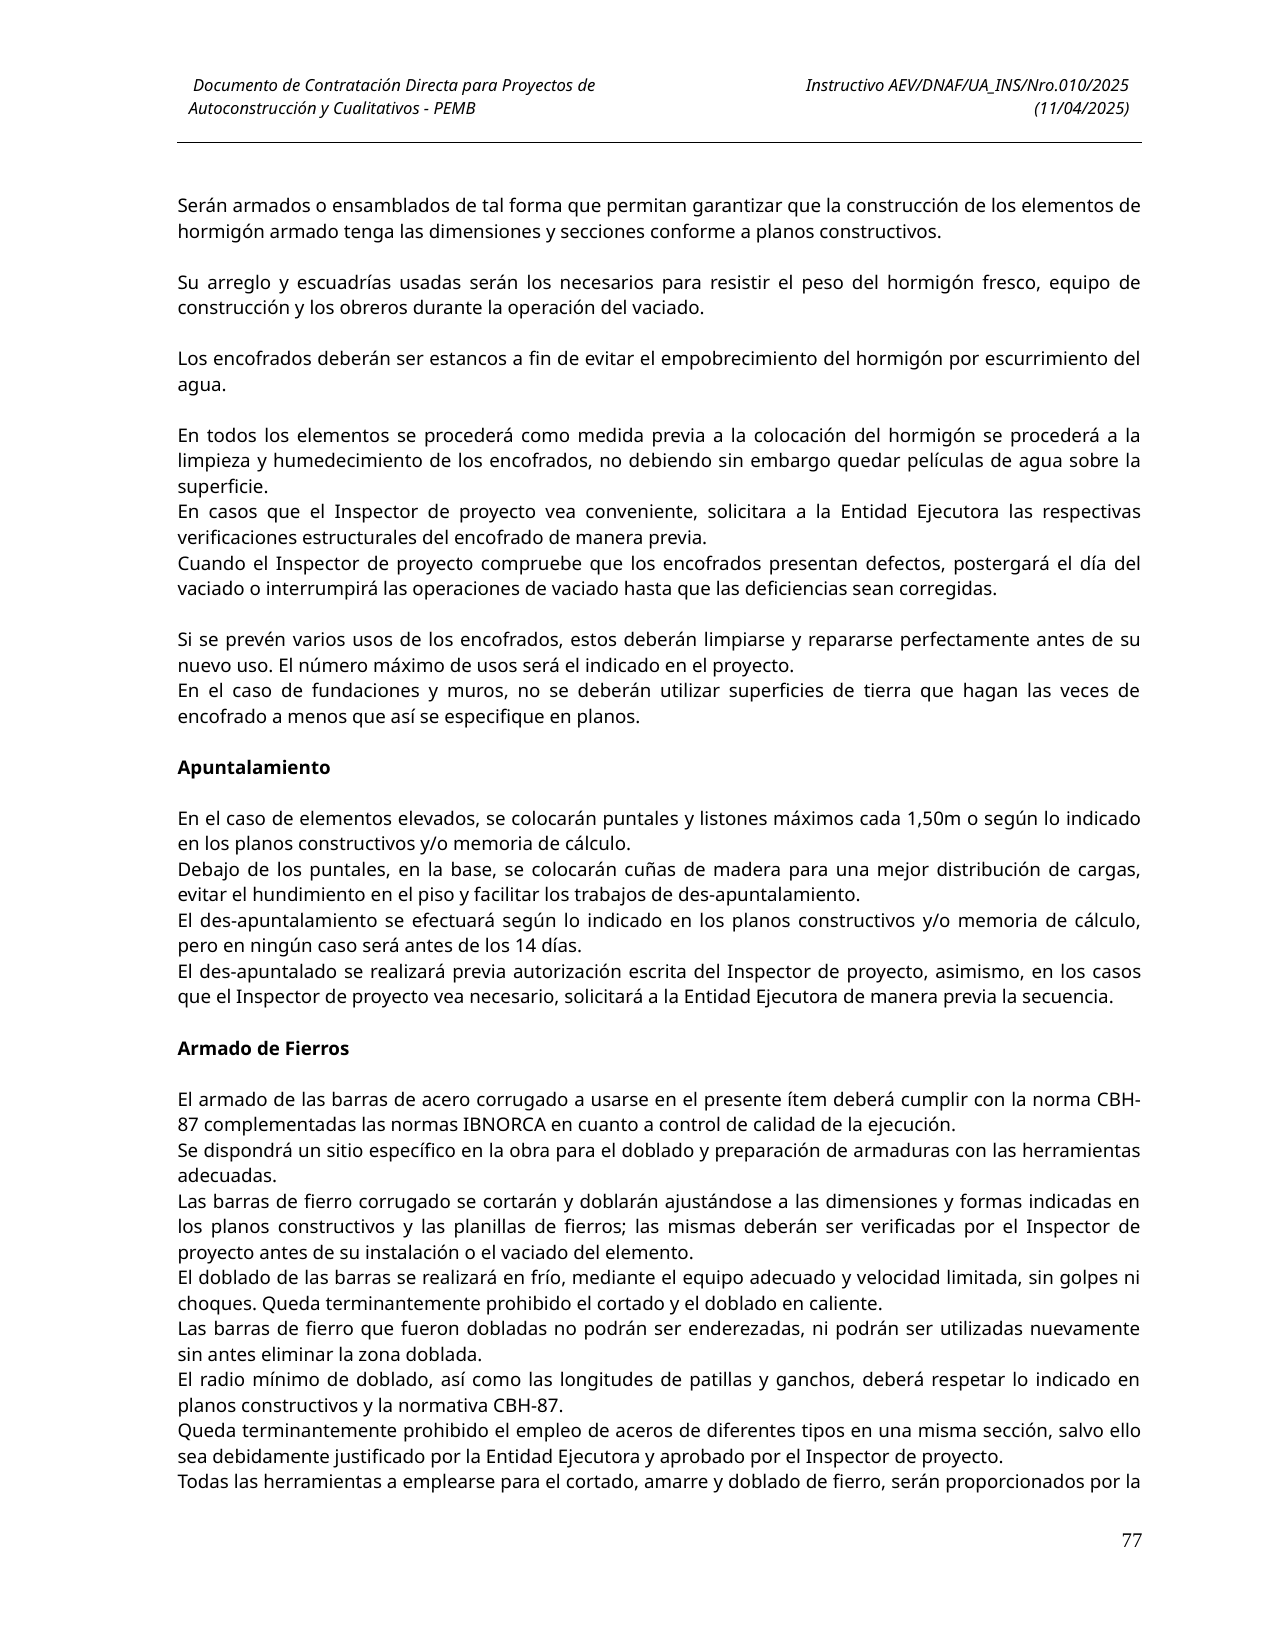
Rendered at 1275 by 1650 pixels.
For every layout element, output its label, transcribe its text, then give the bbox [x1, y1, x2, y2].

text En el caso de elementos elevados, se colocarán puntales y listones máximos cada 1,50m o según lo indicado en los planos constructivos y/o memoria de cálculo. [177, 805, 1142, 856]
text Debajo de los puntales, en la base, se colocarán cuñas de madera para una mejor distribución de cargas, evitar el hundimiento en el piso y facilitar los trabajos de des-apuntalamiento. [177, 856, 1142, 907]
text En todos los elementos se procederá como medida previa a la colocación del hormigón se procederá a la limpieza y humedecimiento de los encofrados, no debiendo sin embargo quedar películas de agua sobre la superficie. [177, 422, 1142, 499]
text Se dispondrá un sitio específico en la obra para el doblado y preparación de armaduras con las herramientas adecuadas. [177, 1137, 1142, 1188]
text El armado de las barras de acero corrugado a usarse en el presente ítem deberá cumplir con la norma CBH-87 complementadas las normas IBNORCA en cuanto a control de calidad de la ejecución. [177, 1086, 1142, 1137]
text Armado de Fierros [177, 1035, 1142, 1060]
text El doblado de las barras se realizará en frío, mediante el equipo adecuado y velocidad limitada, sin golpes ni choques. Queda terminantemente prohibido el cortado y el doblado en caliente. [177, 1264, 1142, 1316]
text Su arreglo y escuadrías usadas serán los necesarios para resistir el peso del hormigón fresco, equipo de construcción y los obreros durante la operación del vaciado. [177, 269, 1142, 320]
text El des-apuntalado se realizará previa autorización escrita del Inspector de proyecto, asimismo, en los casos que el Inspector de proyecto vea necesario, solicitará a la Entidad Ejecutora de manera previa la secuencia. [177, 958, 1142, 1009]
text Apuntalamiento [177, 754, 1142, 779]
text El radio mínimo de doblado, así como las longitudes de patillas y ganchos, deberá respetar lo indicado en planos constructivos y la normativa CBH-87. [177, 1367, 1142, 1418]
text El des-apuntalamiento se efectuará según lo indicado en los planos constructivos y/o memoria de cálculo, pero en ningún caso será antes de los 14 días. [177, 907, 1142, 958]
text Las barras de fierro corrugado se cortarán y doblarán ajustándose a las dimensiones y formas indicadas en los planos constructivos y las planillas de fierros; las mismas deberán ser verificadas por el Inspector de proyecto antes de su instalación o el vaciado del elemento. [177, 1188, 1142, 1264]
text Si se prevén varios usos de los encofrados, estos deberán limpiarse y repararse perfectamente antes de su nuevo uso. El número máximo de usos será el indicado en el proyecto. [177, 626, 1142, 677]
text Serán armados o ensamblados de tal forma que permitan garantizar que la construcción de los elementos de hormigón armado tenga las dimensiones y secciones conforme a planos constructivos. [177, 193, 1142, 244]
text Los encofrados deberán ser estancos a fin de evitar el empobrecimiento del hormigón por escurrimiento del agua. [177, 346, 1142, 397]
text Cuando el Inspector de proyecto compruebe que los encofrados presentan defectos, postergará el día del vaciado o interrumpirá las operaciones de vaciado hasta que las deficiencias sean corregidas. [177, 550, 1142, 601]
text En el caso de fundaciones y muros, no se deberán utilizar superficies de tierra que hagan las veces de encofrado a menos que así se especifique en planos. [177, 677, 1142, 728]
text En casos que el Inspector de proyecto vea conveniente, solicitara a la Entidad Ejecutora las respectivas verificaciones estructurales del encofrado de manera previa. [177, 499, 1142, 550]
text Queda terminantemente prohibido el empleo de aceros de diferentes tipos en una misma sección, salvo ello sea debidamente justificado por la Entidad Ejecutora y aprobado por el Inspector de proyecto. [177, 1418, 1142, 1469]
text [177, 1469, 1142, 1494]
text Las barras de fierro que fueron dobladas no podrán ser enderezadas, ni podrán ser utilizadas nuevamente sin antes eliminar la zona doblada. [177, 1316, 1142, 1367]
